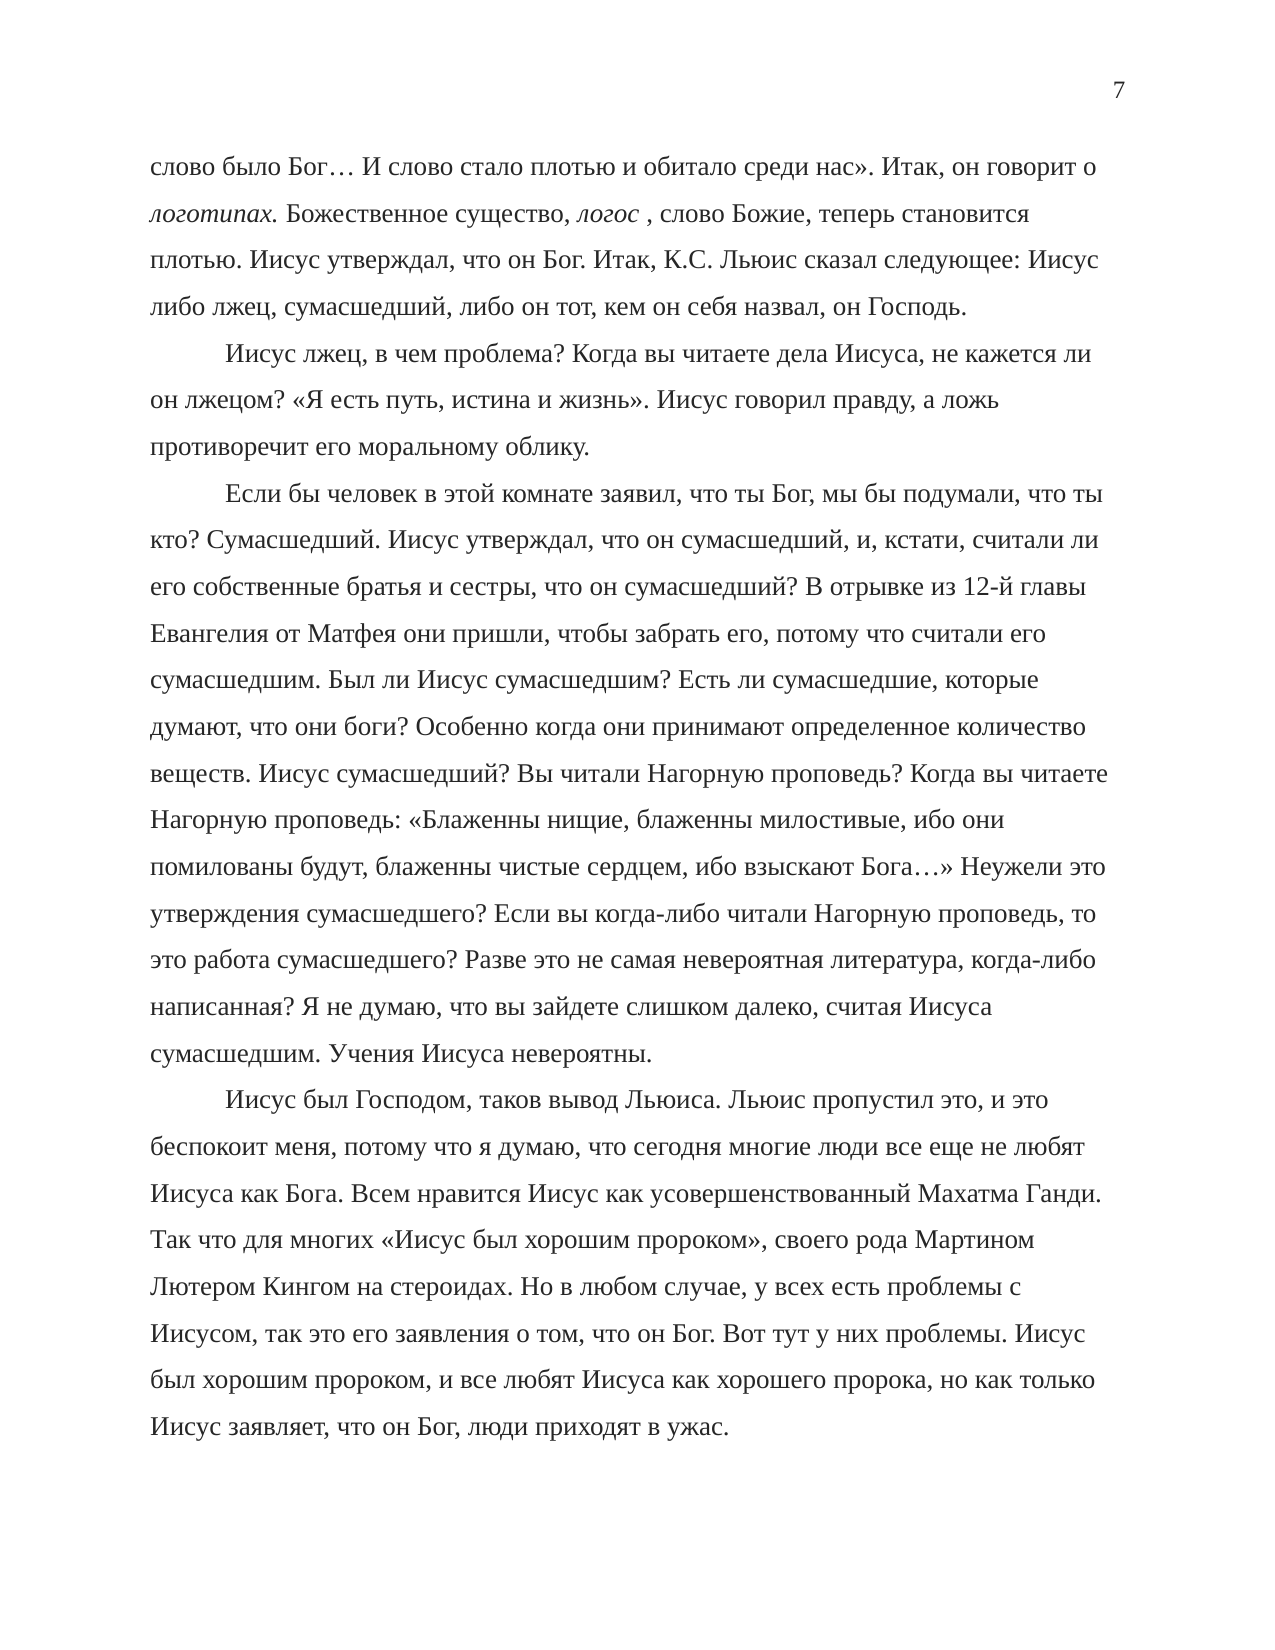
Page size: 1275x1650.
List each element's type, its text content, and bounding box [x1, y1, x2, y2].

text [150, 150, 1125, 1068]
text Иисус был Господом, таков вывод Льюиса. Льюис пропустил это, и это беспокоит меня, потому что я думаю, что сегодня многие люди все еще не любят Иисуса как Бога. Всем нравится Иисус как усовершенствованный Махатма Ганди. Так что для многих «Иисус был хорошим пророком», своего рода Мартином Лютером Кингом на стероидах. Но в любом случае, у всех есть проблемы с Иисусом, так это его заявления о том, что он Бог. Вот тут у них проблемы. Иисус был хорошим пророком, и все любят Иисуса как хорошего пророка, но как только Иисус заявляет, что он Бог, люди приходят в ужас. [150, 1083, 1125, 1441]
